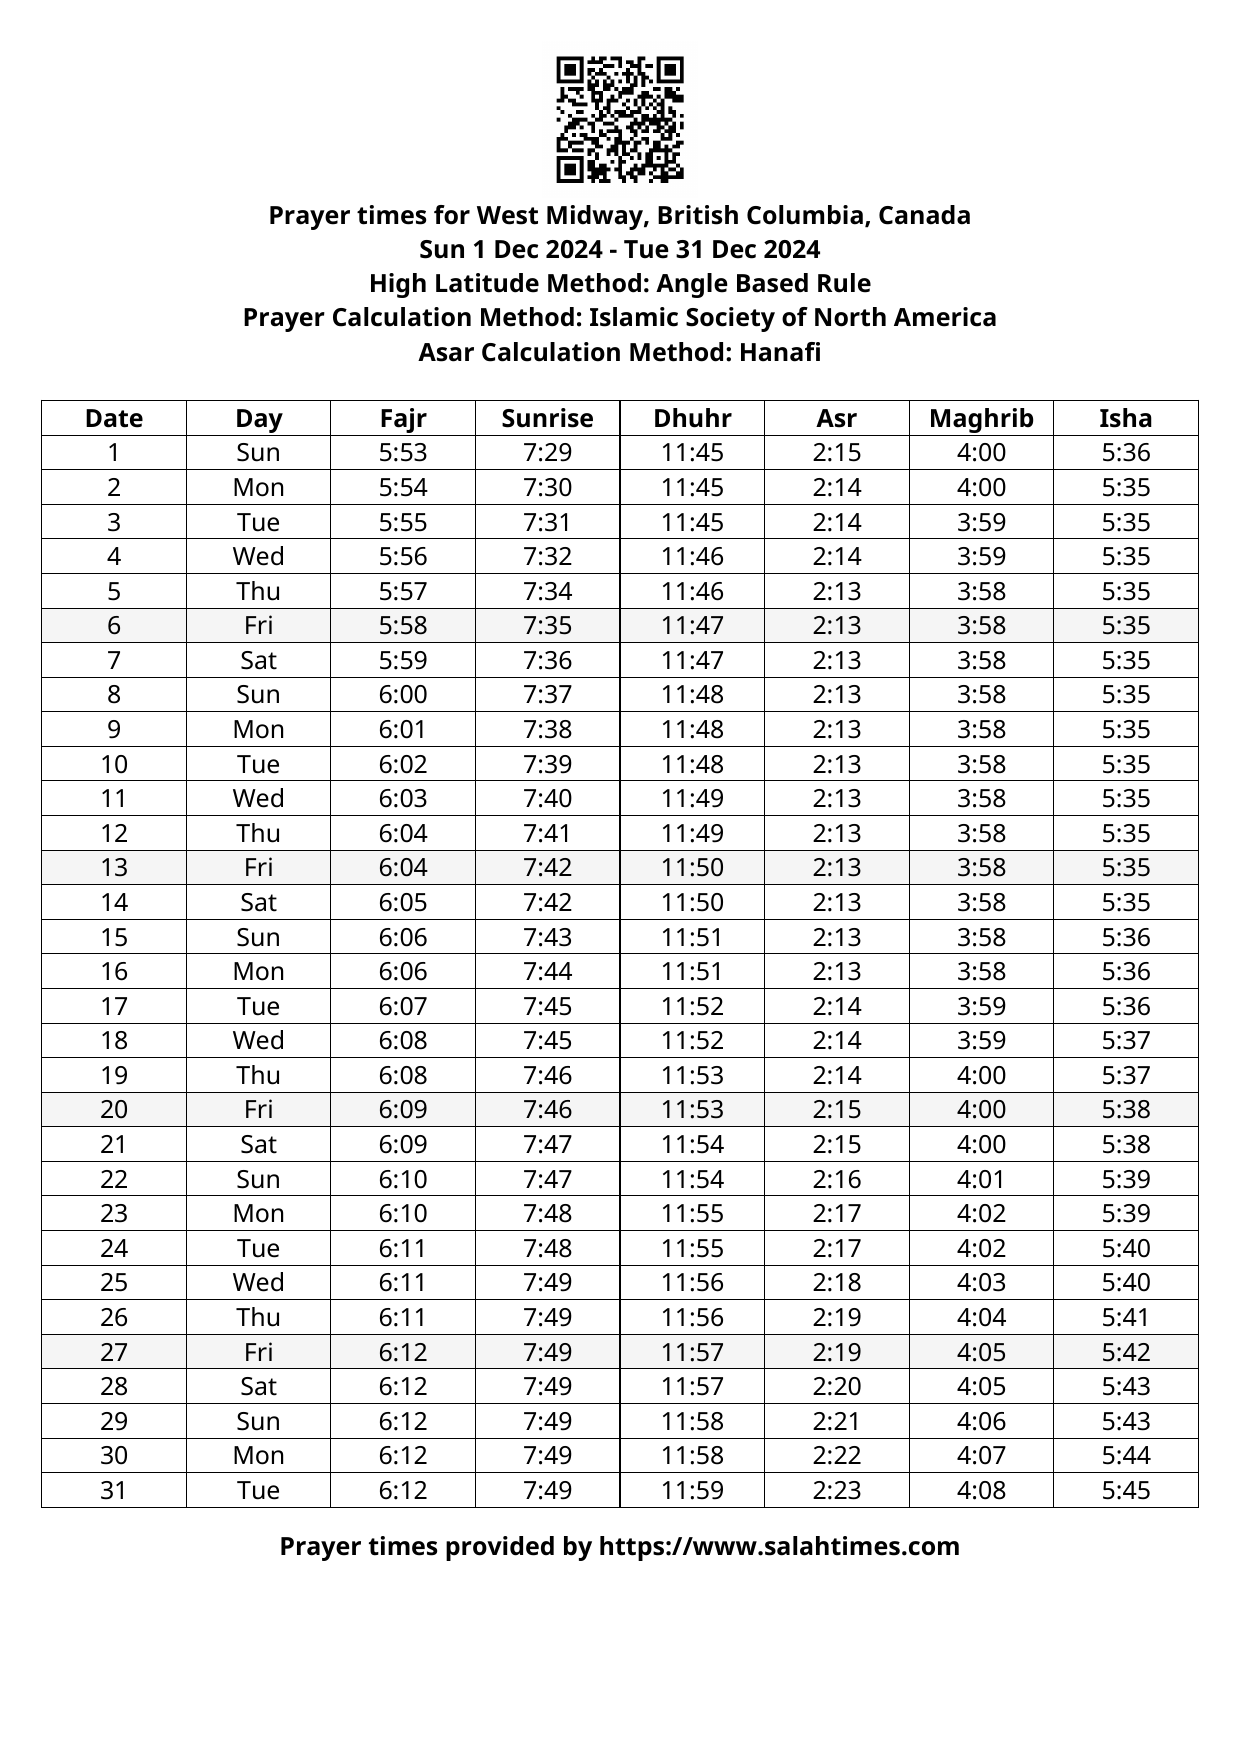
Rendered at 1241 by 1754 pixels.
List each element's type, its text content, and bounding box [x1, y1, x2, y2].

table_cell 11:58 [621, 1439, 764, 1472]
table_cell 4:06 [910, 1404, 1053, 1437]
table_cell 10 [42, 747, 186, 780]
table_cell 7:39 [476, 747, 619, 780]
table_cell 5:40 [1054, 1266, 1198, 1299]
table_cell 3:58 [910, 816, 1053, 849]
table_cell 6:03 [331, 781, 475, 815]
table_cell 6:10 [331, 1162, 475, 1195]
table_cell 5:36 [1054, 989, 1198, 1022]
table_cell 4:00 [910, 1093, 1053, 1126]
table_cell 11:54 [621, 1162, 764, 1195]
table_cell 4 [42, 539, 186, 573]
table_cell Tue [187, 1231, 330, 1264]
table_cell 11:54 [621, 1127, 764, 1161]
table_cell 6:12 [331, 1335, 475, 1368]
table_cell 1 [42, 436, 186, 469]
table_cell 3:58 [910, 851, 1053, 884]
table_cell 7:48 [476, 1231, 619, 1264]
table_cell 6:12 [331, 1439, 475, 1472]
table_cell 19 [42, 1058, 186, 1092]
table_cell Fri [187, 851, 330, 884]
table_cell 17 [42, 989, 186, 1022]
table_cell 5:44 [1054, 1439, 1198, 1472]
text Asar Calculation Method: Hanafi [42, 334, 1198, 368]
table_cell 3:58 [910, 643, 1053, 677]
table_cell 6:00 [331, 678, 475, 711]
table_cell Sun [187, 1404, 330, 1437]
table_cell 6:12 [331, 1473, 475, 1507]
table_cell 5:35 [1054, 643, 1198, 677]
table_cell Mon [187, 470, 330, 504]
table_header Asr [765, 401, 909, 434]
table_cell 7:49 [476, 1266, 619, 1299]
table_header Date [42, 401, 186, 434]
table_cell 5:43 [1054, 1369, 1198, 1403]
table_cell 5:35 [1054, 505, 1198, 538]
table_cell 5 [42, 574, 186, 607]
table_cell 11:47 [621, 643, 764, 677]
table_cell 7:34 [476, 574, 619, 607]
table_cell 7:38 [476, 712, 619, 746]
table_cell Tue [187, 747, 330, 780]
table_cell 6:01 [331, 712, 475, 746]
table_cell 4:08 [910, 1473, 1053, 1507]
table_cell 11:51 [621, 920, 764, 953]
table_cell Wed [187, 1024, 330, 1057]
table_cell 3:59 [910, 1024, 1053, 1057]
text Sun 1 Dec 2024 - Tue 31 Dec 2024 [42, 232, 1198, 266]
table_cell Mon [187, 1196, 330, 1230]
table_cell 2:15 [765, 436, 909, 469]
table_cell Fri [187, 1335, 330, 1368]
table_header Isha [1054, 401, 1198, 434]
table_cell 11:45 [621, 470, 764, 504]
table_cell 2:13 [765, 574, 909, 607]
table_cell 6:02 [331, 747, 475, 780]
table_cell 2 [42, 470, 186, 504]
table_cell 5:42 [1054, 1335, 1198, 1368]
table_cell 7:37 [476, 678, 619, 711]
table_cell 7:48 [476, 1196, 619, 1230]
table_cell 7:47 [476, 1127, 619, 1161]
table_cell 2:18 [765, 1266, 909, 1299]
table_cell 2:14 [765, 989, 909, 1022]
table_cell 3:58 [910, 712, 1053, 746]
table_cell 11:56 [621, 1300, 764, 1334]
table_cell 6 [42, 609, 186, 642]
text Prayer times provided by https://www.salahtimes.com [42, 1528, 1198, 1563]
table_cell Sun [187, 678, 330, 711]
table_cell 14 [42, 885, 186, 919]
picture [542, 41, 699, 198]
table_cell 21 [42, 1127, 186, 1161]
table_cell 5:35 [1054, 609, 1198, 642]
table_cell 7:45 [476, 989, 619, 1022]
table_cell 6:11 [331, 1300, 475, 1334]
table_cell Sat [187, 1127, 330, 1161]
table_cell 2:14 [765, 1058, 909, 1092]
table_cell 2:20 [765, 1369, 909, 1403]
table_cell 20 [42, 1093, 186, 1126]
table_cell Mon [187, 712, 330, 746]
table_cell 3:58 [910, 781, 1053, 815]
table_cell 11:52 [621, 989, 764, 1022]
table_cell 11:51 [621, 954, 764, 988]
table_cell 11 [42, 781, 186, 815]
table_cell Mon [187, 1439, 330, 1472]
table_cell 4:00 [910, 470, 1053, 504]
table_cell 7:49 [476, 1369, 619, 1403]
table_header Maghrib [910, 401, 1053, 434]
table_cell 2:14 [765, 539, 909, 573]
table_cell 7:41 [476, 816, 619, 849]
table_cell 7:43 [476, 920, 619, 953]
table_cell 7:36 [476, 643, 619, 677]
table_cell 7:31 [476, 505, 619, 538]
table_cell Wed [187, 781, 330, 815]
table_cell 2:13 [765, 678, 909, 711]
table_cell 3:59 [910, 505, 1053, 538]
table_cell 4:05 [910, 1369, 1053, 1403]
table_cell 25 [42, 1266, 186, 1299]
table_cell 11:48 [621, 678, 764, 711]
table_cell 4:02 [910, 1196, 1053, 1230]
table_cell 16 [42, 954, 186, 988]
table_cell 3:58 [910, 920, 1053, 953]
table_cell 11:53 [621, 1058, 764, 1092]
table_cell 6:12 [331, 1369, 475, 1403]
table_cell 28 [42, 1369, 186, 1403]
table_cell 11:50 [621, 885, 764, 919]
table_cell 5:36 [1054, 954, 1198, 988]
table_cell Sat [187, 885, 330, 919]
table_cell 7:32 [476, 539, 619, 573]
table_cell 5:38 [1054, 1127, 1198, 1161]
table_cell 2:15 [765, 1093, 909, 1126]
table_cell 2:13 [765, 885, 909, 919]
table_cell 5:37 [1054, 1058, 1198, 1092]
table_cell 11:45 [621, 436, 764, 469]
table_cell 7:46 [476, 1093, 619, 1126]
table_cell 6:10 [331, 1196, 475, 1230]
table_cell 11:58 [621, 1404, 764, 1437]
table_cell 8 [42, 678, 186, 711]
table_cell 6:12 [331, 1404, 475, 1437]
table_cell 6:04 [331, 851, 475, 884]
table_cell 3 [42, 505, 186, 538]
table_cell 7:49 [476, 1300, 619, 1334]
table_cell 5:55 [331, 505, 475, 538]
table_cell 11:55 [621, 1196, 764, 1230]
table_cell Mon [187, 954, 330, 988]
table_cell 2:14 [765, 1024, 909, 1057]
table_cell 2:13 [765, 816, 909, 849]
table_cell Tue [187, 989, 330, 1022]
table_cell 6:07 [331, 989, 475, 1022]
table_cell 2:16 [765, 1162, 909, 1195]
table_cell 4:03 [910, 1266, 1053, 1299]
table_cell 2:22 [765, 1439, 909, 1472]
table_cell 26 [42, 1300, 186, 1334]
table_cell 11:57 [621, 1369, 764, 1403]
table_cell 2:19 [765, 1300, 909, 1334]
table_cell 2:13 [765, 747, 909, 780]
table_cell 24 [42, 1231, 186, 1264]
table_cell 5:40 [1054, 1231, 1198, 1264]
table_cell 9 [42, 712, 186, 746]
table_cell Sun [187, 436, 330, 469]
table_cell 11:48 [621, 712, 764, 746]
table_cell 27 [42, 1335, 186, 1368]
table_cell 11:55 [621, 1231, 764, 1264]
table_header Day [187, 401, 330, 434]
table_cell 5:53 [331, 436, 475, 469]
table_cell 2:14 [765, 470, 909, 504]
table_cell 7:35 [476, 609, 619, 642]
table_cell 5:58 [331, 609, 475, 642]
table_cell 11:49 [621, 781, 764, 815]
table_cell 6:08 [331, 1058, 475, 1092]
table_cell 30 [42, 1439, 186, 1472]
table_cell 23 [42, 1196, 186, 1230]
table_cell 13 [42, 851, 186, 884]
table_cell 11:56 [621, 1266, 764, 1299]
table_cell 5:36 [1054, 436, 1198, 469]
table_cell 5:35 [1054, 851, 1198, 884]
table_cell 5:35 [1054, 470, 1198, 504]
table_cell 5:35 [1054, 816, 1198, 849]
table_cell 5:35 [1054, 574, 1198, 607]
table_cell Sat [187, 1369, 330, 1403]
table_cell 3:58 [910, 747, 1053, 780]
table_cell 5:35 [1054, 678, 1198, 711]
text Prayer Calculation Method: Islamic Society of North America [42, 300, 1198, 334]
table_cell 4:00 [910, 1058, 1053, 1092]
table_cell 15 [42, 920, 186, 953]
table_cell 4:00 [910, 1127, 1053, 1161]
table_cell 5:37 [1054, 1024, 1198, 1057]
table_cell 7:46 [476, 1058, 619, 1092]
table_cell 6:04 [331, 816, 475, 849]
table_cell 2:13 [765, 609, 909, 642]
table_cell 5:38 [1054, 1093, 1198, 1126]
table_cell Thu [187, 1058, 330, 1092]
table_cell 2:17 [765, 1196, 909, 1230]
table_cell Wed [187, 539, 330, 573]
table_cell 3:59 [910, 989, 1053, 1022]
table_cell 3:58 [910, 885, 1053, 919]
table_cell 7:49 [476, 1335, 619, 1368]
table_cell 7:49 [476, 1473, 619, 1507]
table_header Fajr [331, 401, 475, 434]
table_cell 11:53 [621, 1093, 764, 1126]
table_cell 7:49 [476, 1404, 619, 1437]
table_cell Thu [187, 816, 330, 849]
table_cell 7:47 [476, 1162, 619, 1195]
table_cell 5:56 [331, 539, 475, 573]
table_cell 7:45 [476, 1024, 619, 1057]
table_cell 11:46 [621, 574, 764, 607]
table_cell Wed [187, 1266, 330, 1299]
text High Latitude Method: Angle Based Rule [42, 266, 1198, 300]
table_cell 29 [42, 1404, 186, 1437]
table_cell 11:46 [621, 539, 764, 573]
table_cell 6:06 [331, 920, 475, 953]
table_cell 2:23 [765, 1473, 909, 1507]
table_cell 11:47 [621, 609, 764, 642]
table_cell 6:06 [331, 954, 475, 988]
table_cell 2:14 [765, 505, 909, 538]
table_cell 11:45 [621, 505, 764, 538]
table_cell 3:58 [910, 609, 1053, 642]
table_cell Sat [187, 643, 330, 677]
table_cell 2:13 [765, 920, 909, 953]
table_cell 5:59 [331, 643, 475, 677]
table_cell 5:35 [1054, 885, 1198, 919]
table_cell Fri [187, 609, 330, 642]
table_cell 5:35 [1054, 539, 1198, 573]
table_cell 18 [42, 1024, 186, 1057]
table_cell 7:29 [476, 436, 619, 469]
table_header Dhuhr [621, 401, 764, 434]
table_cell 7:40 [476, 781, 619, 815]
table_cell 3:58 [910, 574, 1053, 607]
table_cell 31 [42, 1473, 186, 1507]
table_cell 2:21 [765, 1404, 909, 1437]
table_cell Tue [187, 1473, 330, 1507]
table_cell 6:09 [331, 1127, 475, 1161]
table_cell 22 [42, 1162, 186, 1195]
table_cell 5:35 [1054, 712, 1198, 746]
table_cell 4:07 [910, 1439, 1053, 1472]
table_cell 5:45 [1054, 1473, 1198, 1507]
table_cell 6:09 [331, 1093, 475, 1126]
table_cell 2:15 [765, 1127, 909, 1161]
table_cell Thu [187, 574, 330, 607]
table_cell 2:19 [765, 1335, 909, 1368]
table_cell 5:43 [1054, 1404, 1198, 1437]
table_cell 5:39 [1054, 1162, 1198, 1195]
table_cell 6:08 [331, 1024, 475, 1057]
table_cell 5:57 [331, 574, 475, 607]
table_cell 7:49 [476, 1439, 619, 1472]
table_cell 11:59 [621, 1473, 764, 1507]
table_cell 5:36 [1054, 920, 1198, 953]
table_cell 11:52 [621, 1024, 764, 1057]
table_cell Fri [187, 1093, 330, 1126]
table_cell 7:42 [476, 851, 619, 884]
table_cell 2:13 [765, 954, 909, 988]
table_cell 5:35 [1054, 781, 1198, 815]
table_cell 3:58 [910, 954, 1053, 988]
table_cell 4:05 [910, 1335, 1053, 1368]
table_cell 2:13 [765, 781, 909, 815]
table_cell 5:41 [1054, 1300, 1198, 1334]
table_cell Thu [187, 1300, 330, 1334]
table_cell 2:17 [765, 1231, 909, 1264]
table_cell 4:01 [910, 1162, 1053, 1195]
table_cell 2:13 [765, 643, 909, 677]
table_cell 7:42 [476, 885, 619, 919]
table_cell 6:11 [331, 1231, 475, 1264]
table_cell 7:44 [476, 954, 619, 988]
table_cell 7 [42, 643, 186, 677]
table_cell 2:13 [765, 851, 909, 884]
table_cell 7:30 [476, 470, 619, 504]
table_cell 3:58 [910, 678, 1053, 711]
table_cell 5:39 [1054, 1196, 1198, 1230]
table_cell 4:04 [910, 1300, 1053, 1334]
table_cell Sun [187, 920, 330, 953]
table_cell Tue [187, 505, 330, 538]
table_cell 5:54 [331, 470, 475, 504]
table_cell 11:48 [621, 747, 764, 780]
table_cell Sun [187, 1162, 330, 1195]
table_cell 6:05 [331, 885, 475, 919]
table_cell 5:35 [1054, 747, 1198, 780]
table_cell 3:59 [910, 539, 1053, 573]
table_cell 11:50 [621, 851, 764, 884]
table_header Sunrise [476, 401, 619, 434]
table_cell 4:02 [910, 1231, 1053, 1264]
table_cell 11:57 [621, 1335, 764, 1368]
table_cell 12 [42, 816, 186, 849]
table_cell 11:49 [621, 816, 764, 849]
table_cell 2:13 [765, 712, 909, 746]
table_cell 4:00 [910, 436, 1053, 469]
table_cell 6:11 [331, 1266, 475, 1299]
text Prayer times for West Midway, British Columbia, Canada [42, 198, 1198, 232]
